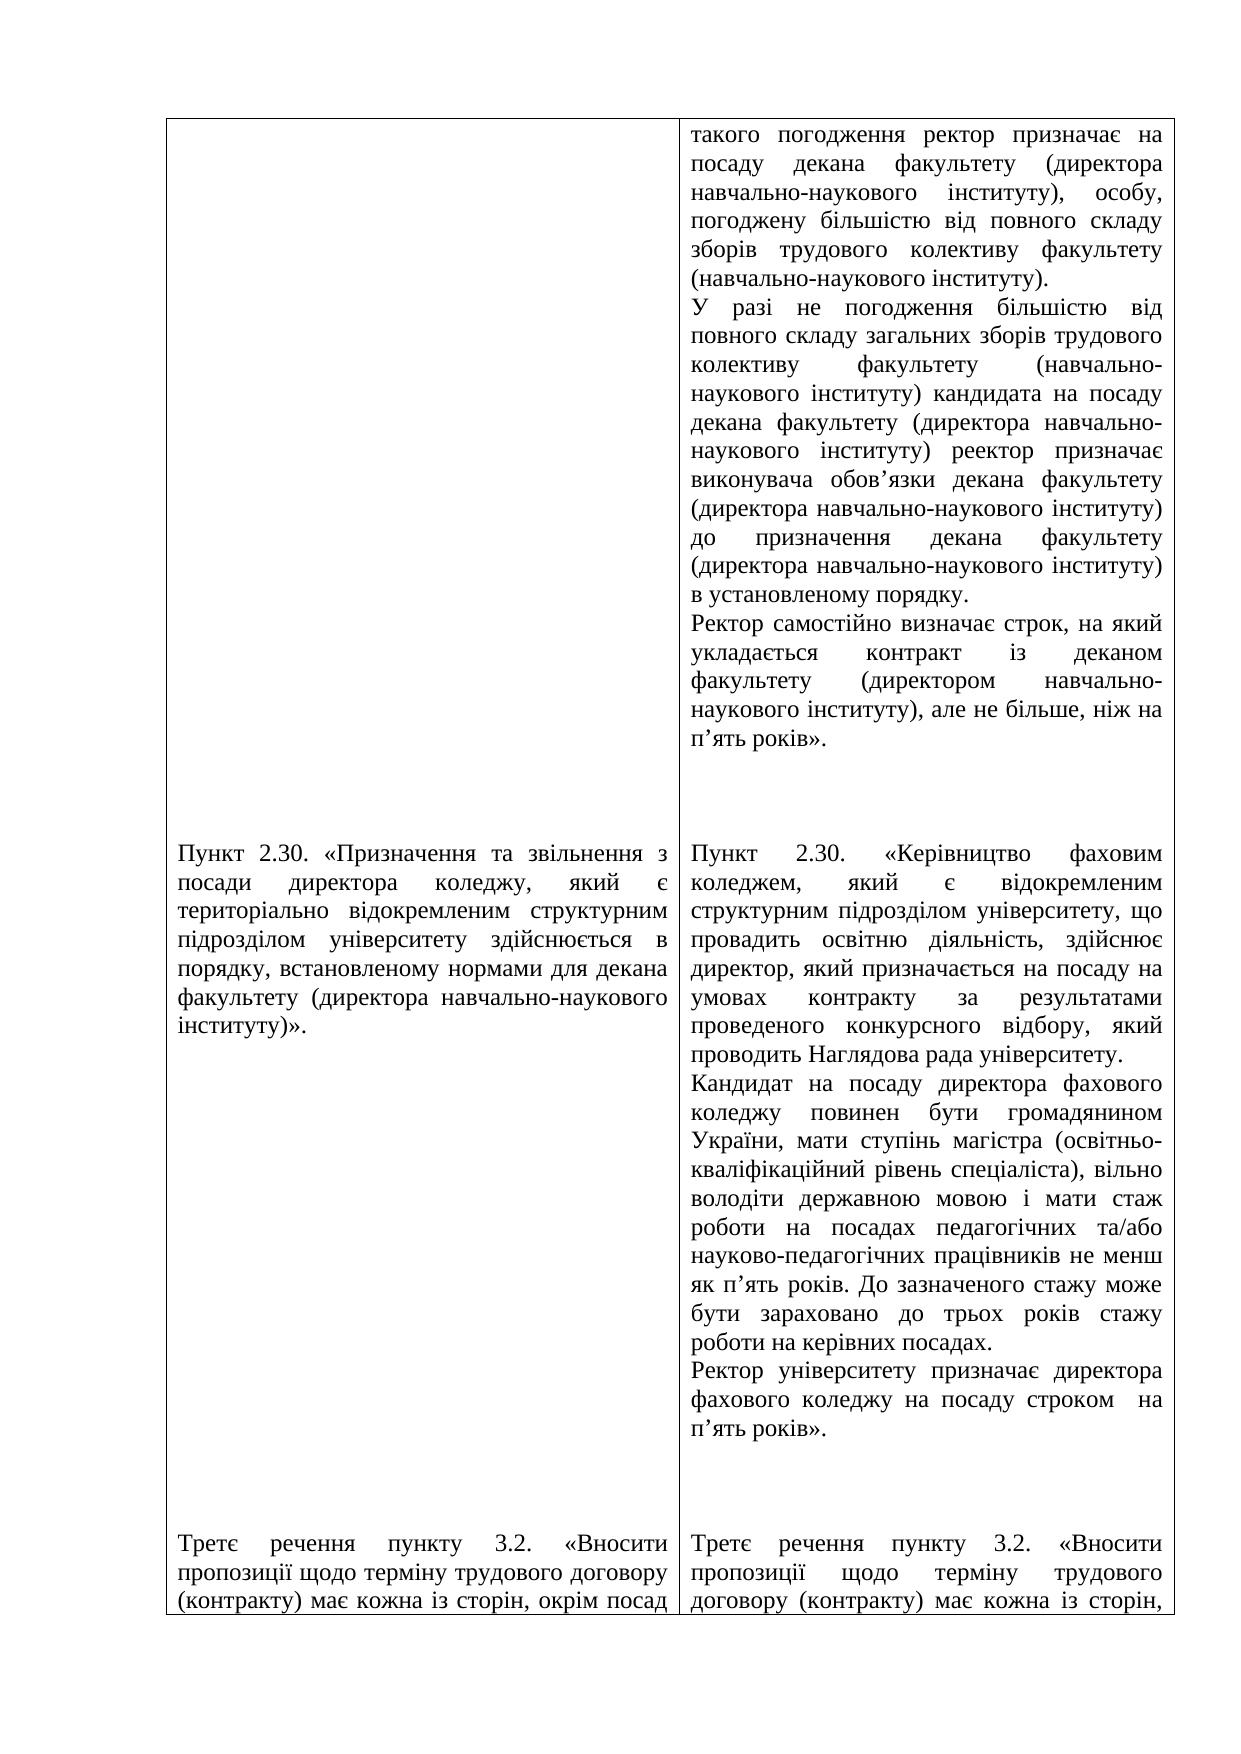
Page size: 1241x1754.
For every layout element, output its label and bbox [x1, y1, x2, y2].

table_cell [167, 119, 679, 1614]
table_cell [680, 119, 1174, 1614]
